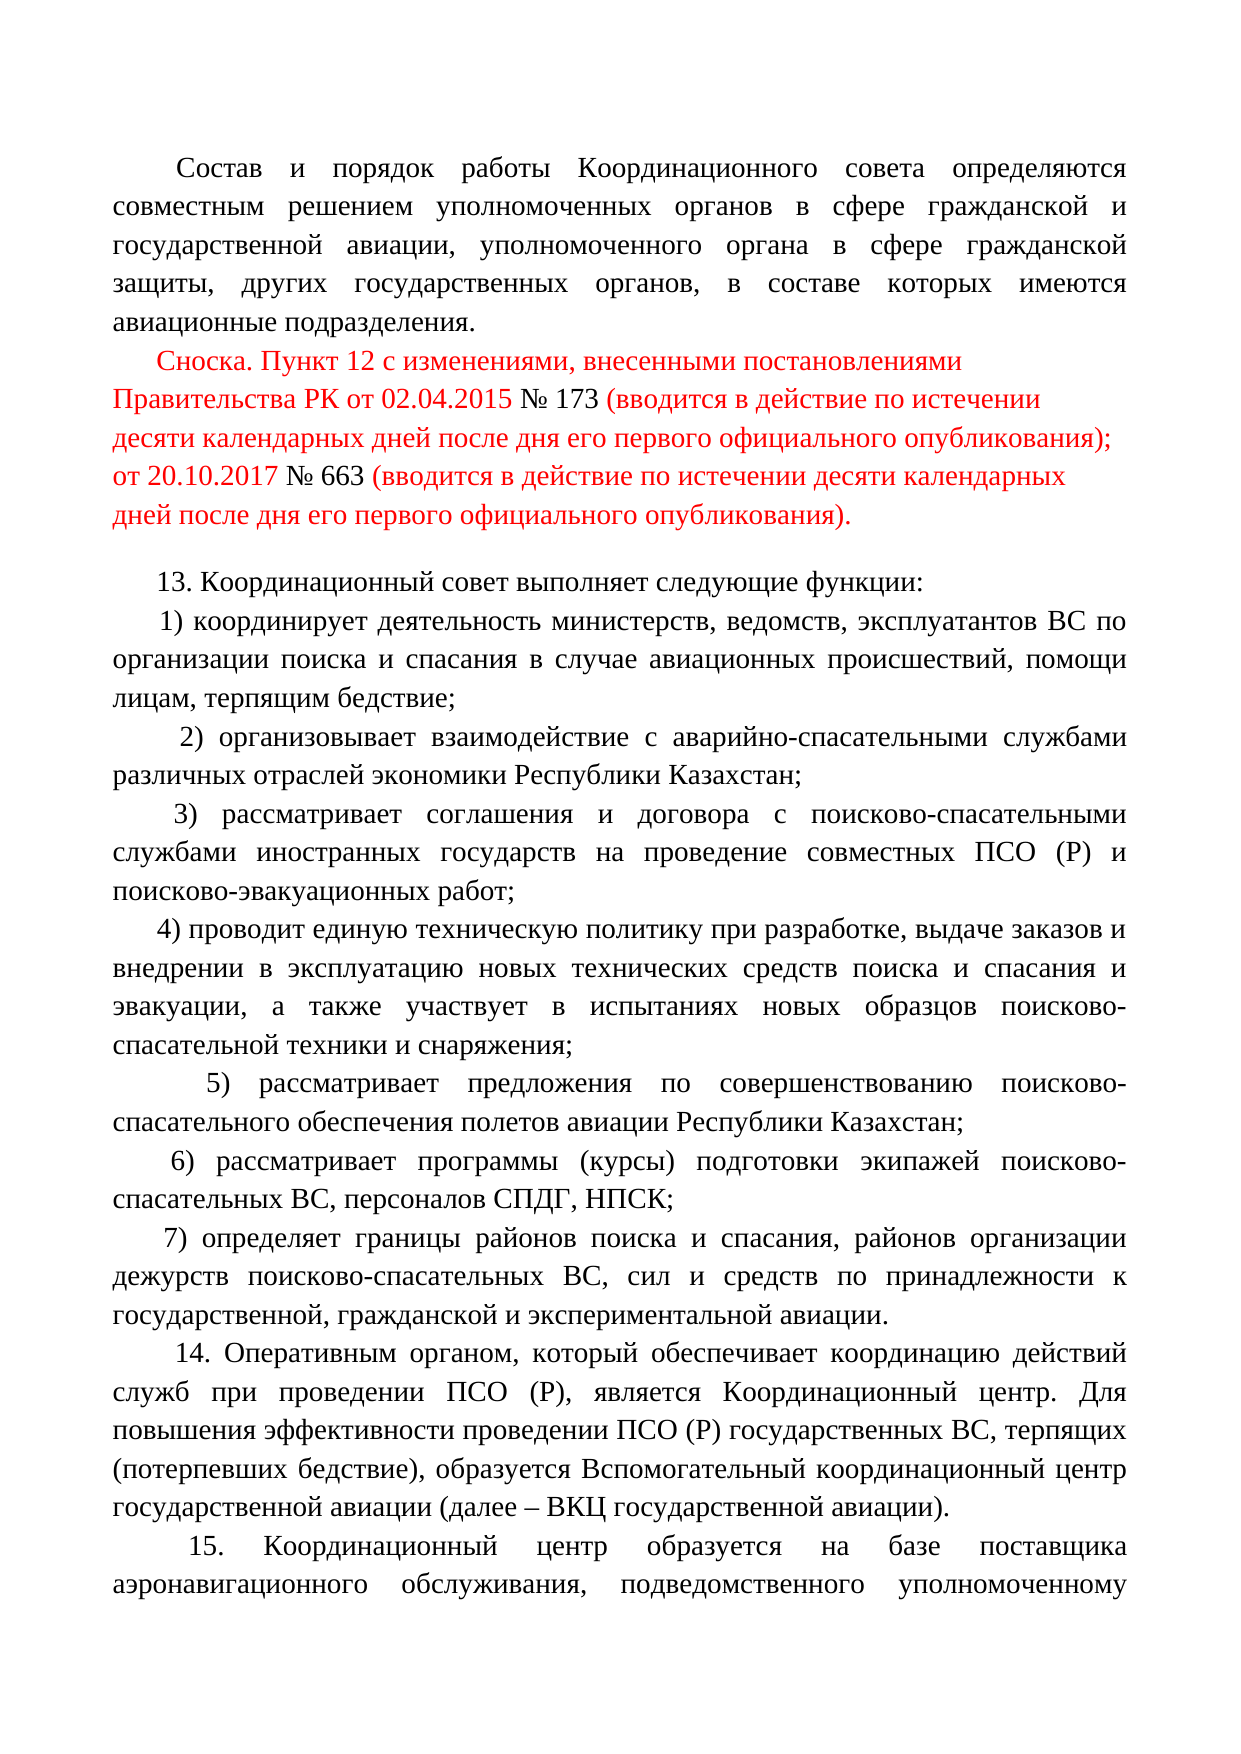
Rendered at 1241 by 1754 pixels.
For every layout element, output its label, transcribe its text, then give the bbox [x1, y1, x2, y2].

text 2) организовывает взаимодействие с аварийно-спасательными службами различных отраслей экономики Республики Казахстан; [112, 719, 1128, 791]
text 14. Оперативным органом, который обеспечивает координацию действий служб при проведении ПСО (Р), является Координационный центр. Для повышения эффективности проведении ПСО (Р) государственных ВС, терпящих (потерпевших бедствие), образуется Вспомогательный координационный центр государственной авиации (далее – ВКЦ государственной авиации). [112, 1335, 1128, 1523]
text 7) определяет границы районов поиска и спасания, районов организации дежурств поисково-спасательных ВС, сил и средств по принадлежности к государственной, гражданской и экспериментальной авиации. [112, 1220, 1128, 1330]
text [112, 1528, 1128, 1600]
text 1) координирует деятельность министерств, ведомств, эксплуатантов ВС по организации поиска и спасания в случае авиационных происшествий, помощи лицам, терпящим бедствие; [112, 603, 1128, 714]
text Состав и порядок работы Координационного совета определяются совместным решением уполномоченных органов в сфере гражданской и государственной авиации, уполномоченного органа в сфере гражданской защиты, других государственных органов, в составе которых имеются авиационные подразделения. [112, 150, 1128, 338]
text 4) проводит единую техническую политику при разработке, выдаче заказов и внедрении в эксплуатацию новых технических средств поиска и спасания и эвакуации, а также участвует в испытаниях новых образцов поисково-спасательной техники и снаряжения; [112, 911, 1128, 1061]
text 13. Координационный совет выполняет следующие функции: [112, 564, 1128, 598]
text 6) рассматривает программы (курсы) подготовки экипажей поисково-спасательных ВС, персоналов СПДГ, НПСК; [112, 1143, 1128, 1215]
text 5) рассматривает предложения по совершенствованию поисково-спасательного обеспечения полетов авиации Республики Казахстан; [112, 1066, 1128, 1138]
text Сноска. Пункт 12 с изменениями, внесенными постановлениями Правительства РК от 02.04.2015 № 173 (вводится в действие по истечении десяти календарных дней после дня его первого официального опубликования); от 20.10.2017 № 663 (вводится в действие по истечении десяти календарных дней после дня его первого официального опубликования). [112, 343, 1128, 561]
text 3) рассматривает соглашения и договора с поисково-спасательными службами иностранных государств на проведение совместных ПСО (Р) и поисково-эвакуационных работ; [112, 796, 1128, 906]
